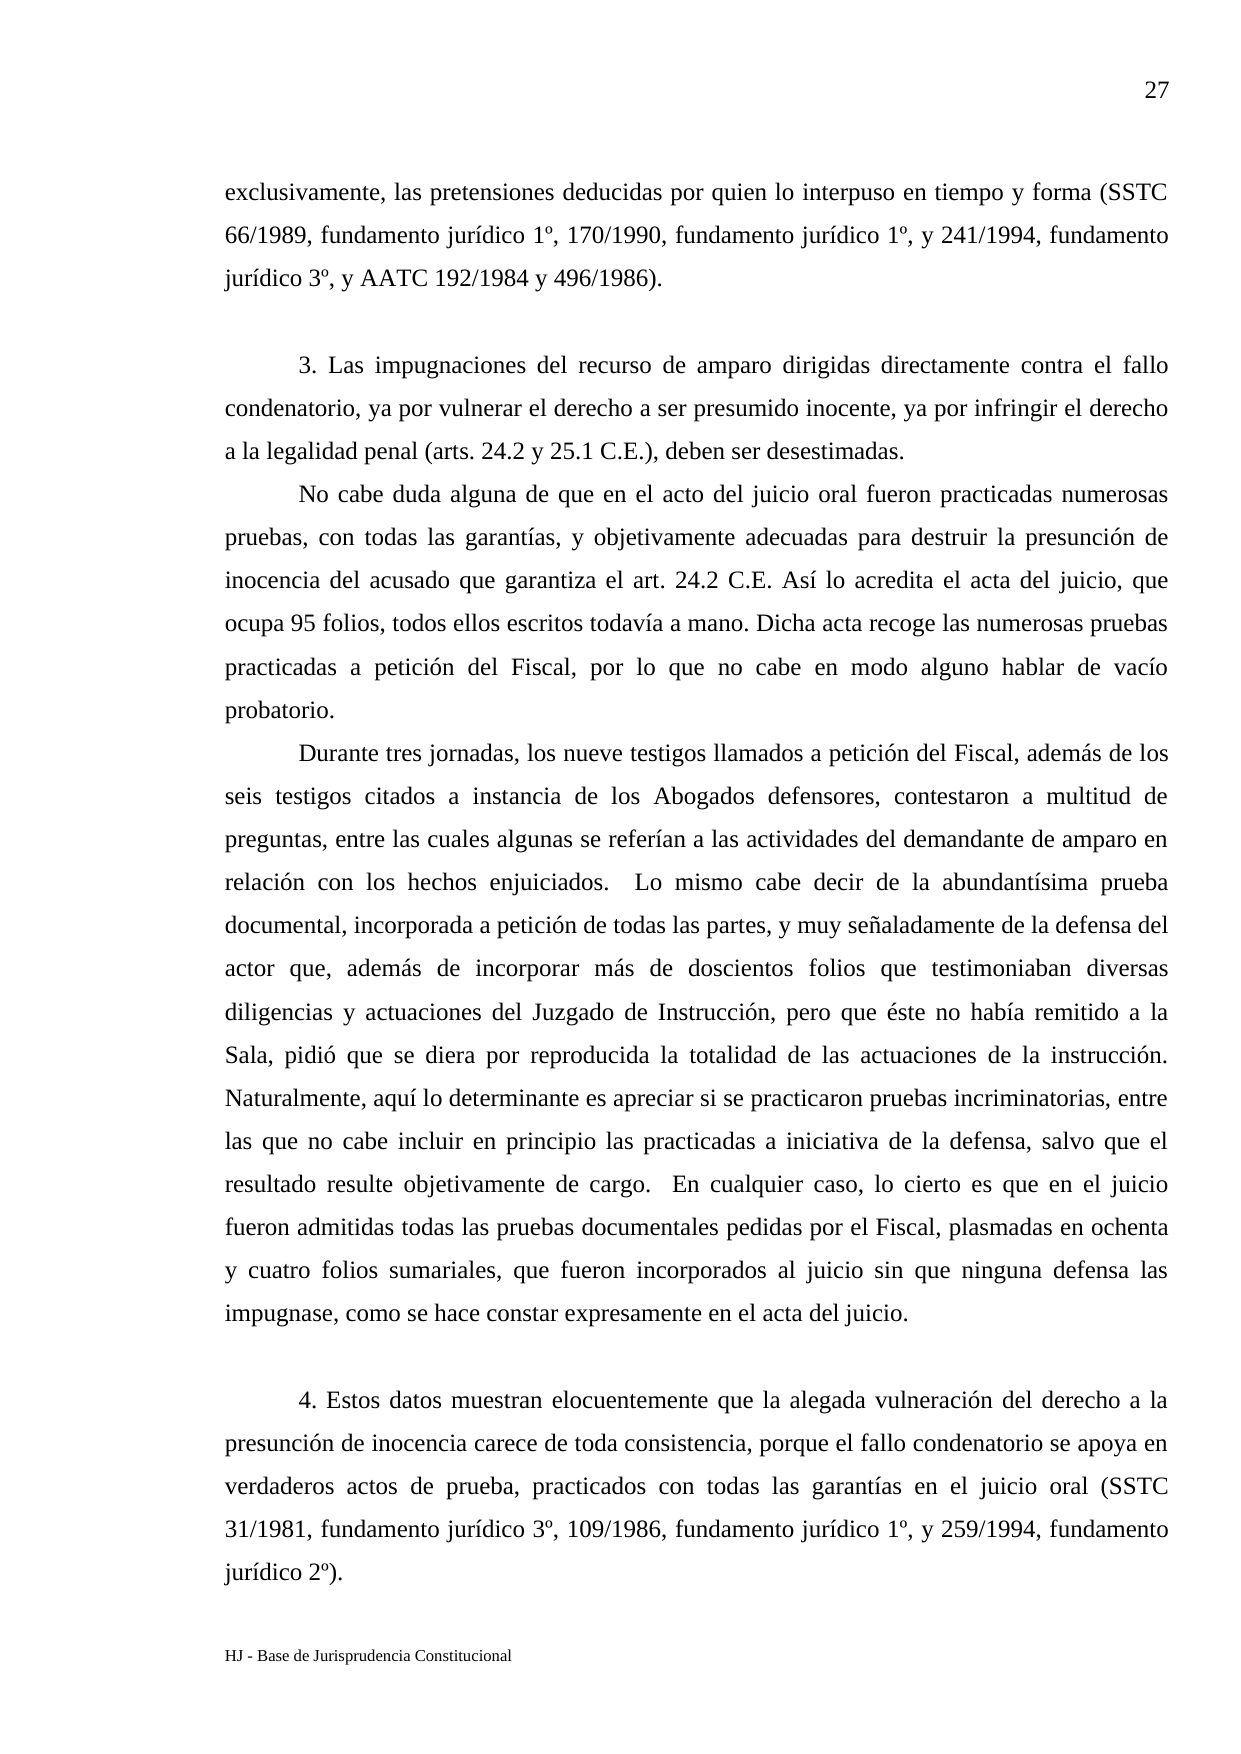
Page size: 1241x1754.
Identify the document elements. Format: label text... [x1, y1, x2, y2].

text 4. Estos datos muestran elocuentemente que la alegada vulneración del derecho a la presunción de inocencia carece de toda consistencia, porque el fallo condenatorio se apoya en verdaderos actos de prueba, practicados con todas las garantías en el juicio oral (SSTC 31/1981, fundamento jurídico 3º, 109/1986, fundamento jurídico 1º, y 259/1994, fundamento jurídico 2º). [224, 1385, 1169, 1586]
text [224, 177, 1169, 292]
text Durante tres jornadas, los nueve testigos llamados a petición del Fiscal, además de los seis testigos citados a instancia de los Abogados defensores, contestaron a multitud de preguntas, entre las cuales algunas se referían a las actividades del demandante de amparo en relación con los hechos enjuiciados. Lo mismo cabe decir de la abundantísima prueba documental, incorporada a petición de todas las partes, y muy señaladamente de la defensa del actor que, además de incorporar más de doscientos folios que testimoniaban diversas diligencias y actuaciones del Juzgado de Instrucción, pero que éste no había remitido a la Sala, pidió que se diera por reproducida la totalidad de las actuaciones de la instrucción. Naturalmente, aquí lo determinante es apreciar si se practicaron pruebas incriminatorias, entre las que no cabe incluir en principio las practicadas a iniciativa de la defensa, salvo que el resultado resulte objetivamente de cargo. En cualquier caso, lo cierto es que en el juicio fueron admitidas todas las pruebas documentales pedidas por el Fiscal, plasmadas en ochenta y cuatro folios sumariales, que fueron incorporados al juicio sin que ninguna defensa las impugnase, como se hace constar expresamente en el acta del juicio. [224, 738, 1169, 1327]
text No cabe duda alguna de que en el acto del juicio oral fueron practicadas numerosas pruebas, con todas las garantías, y objetivamente adecuadas para destruir la presunción de inocencia del acusado que garantiza el art. 24.2 C.E. Así lo acredita el acta del juicio, que ocupa 95 folios, todos ellos escritos todavía a mano. Dicha acta recoge las numerosas pruebas practicadas a petición del Fiscal, por lo que no cabe en modo alguno hablar de vacío probatorio. [224, 479, 1169, 723]
text 3. Las impugnaciones del recurso de amparo dirigidas directamente contra el fallo condenatorio, ya por vulnerar el derecho a ser presumido inocente, ya por infringir el derecho a la legalidad penal (arts. 24.2 y 25.1 C.E.), deben ser desestimadas. [224, 350, 1169, 465]
